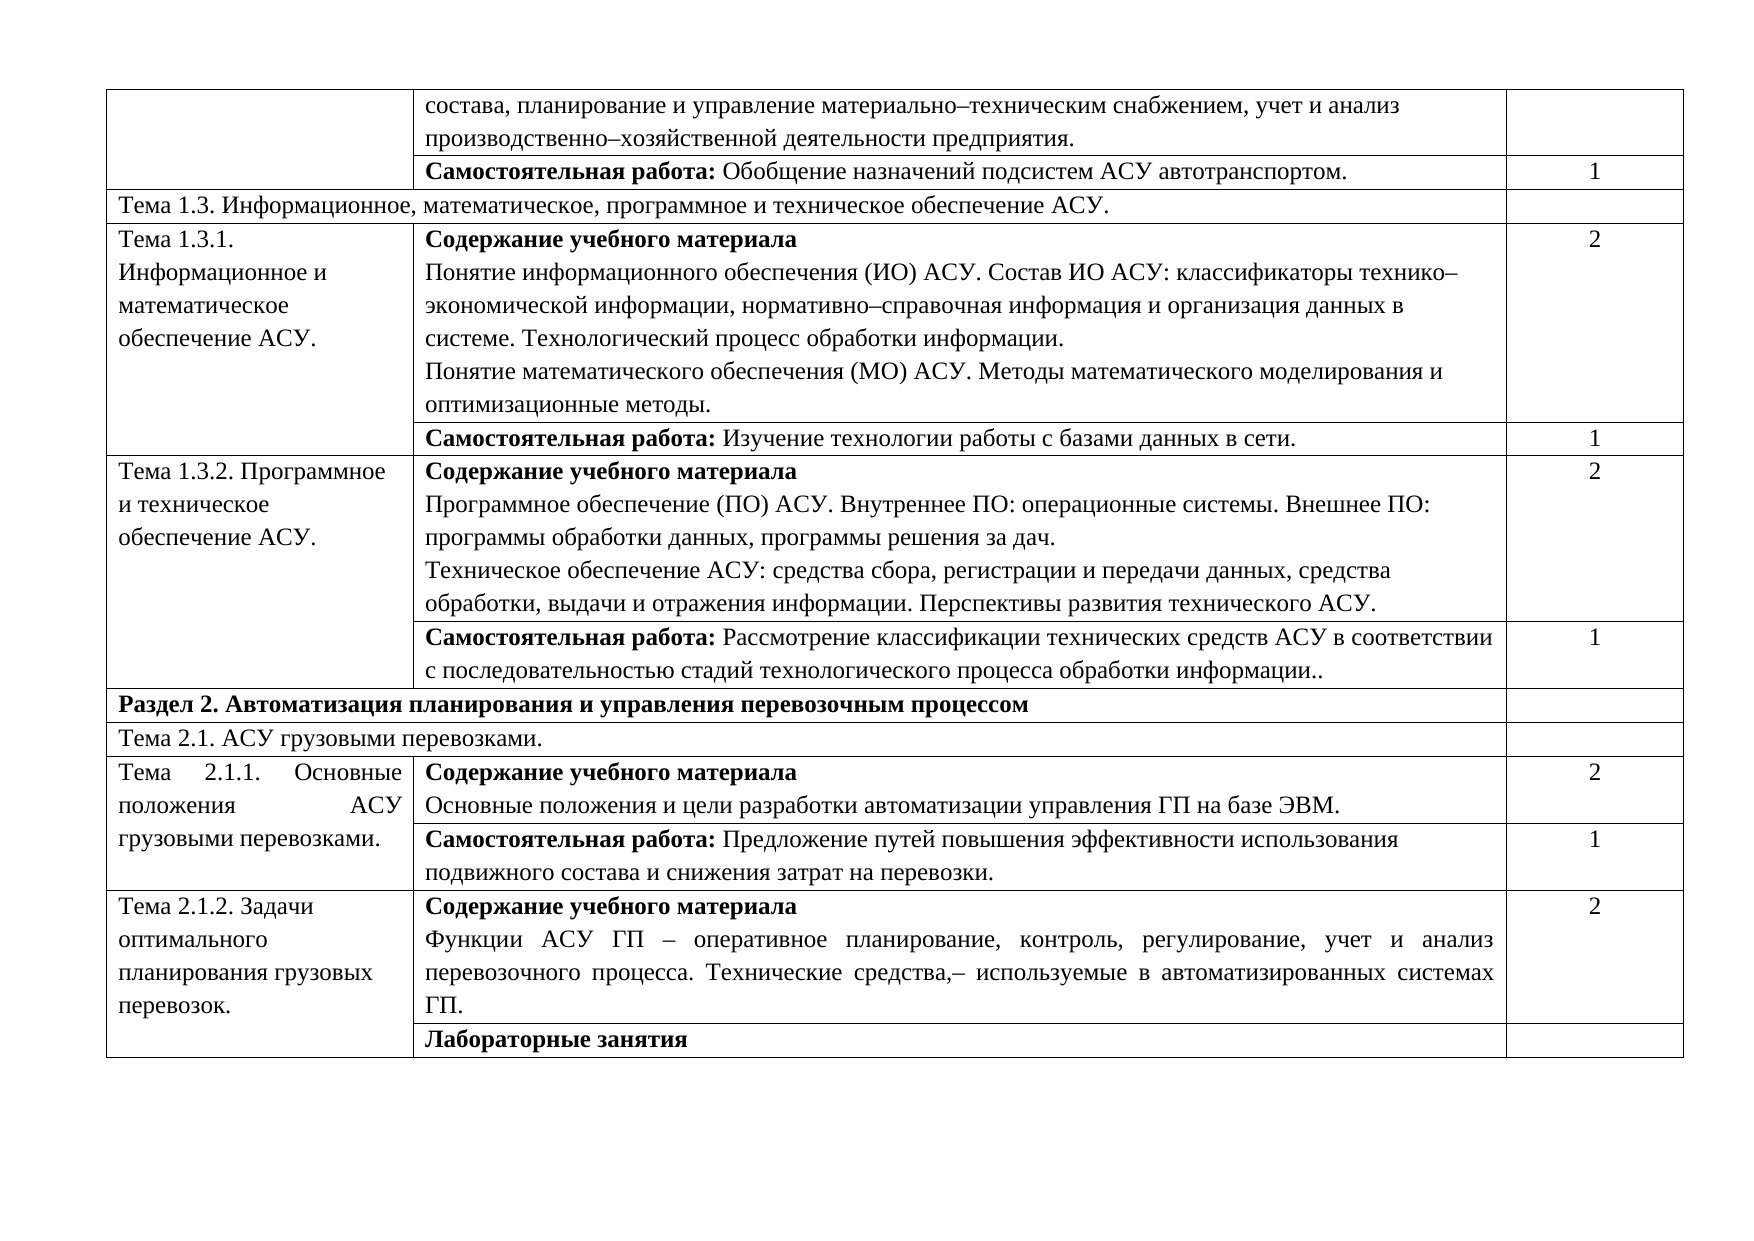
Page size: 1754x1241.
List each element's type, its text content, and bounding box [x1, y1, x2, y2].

table_cell Самостоятельная работа: Изучение технологии работы с базами данных в сети. [414, 423, 1506, 455]
table_cell 2 [1507, 90, 1683, 155]
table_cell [107, 90, 413, 189]
table_cell [1507, 190, 1683, 223]
table_cell Содержание учебного материала Понятие информационного обеспечения (ИО) АСУ. Состав ИО АСУ: классификаторы технико–экономической информации, нормативно–справочная информация и организация данных в системе. Технологический процесс обработки информации. Понятие математического обеспечения (МО) АСУ. Методы математического моделирования и оптимизационные методы. [414, 224, 1506, 422]
table_cell Содержание учебного материала Основные положения и цели разработки автоматизации управления ГП на базе ЭВМ. [414, 757, 1506, 823]
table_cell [414, 90, 1506, 155]
table_cell Раздел 2. Автоматизация планирования и управления перевозочным процессом [107, 689, 1506, 722]
table_cell 1 [1507, 824, 1683, 890]
table_cell Самостоятельная работа: Рассмотрение классификации технических средств АСУ в соответствии с последовательностью стадий технологического процесса обработки информации.. [414, 622, 1506, 688]
table_cell Тема 2.1.2. Задачи оптимального планирования грузовых перевозок. [107, 891, 413, 1057]
table_cell 2 [1507, 224, 1683, 422]
table_cell Тема 1.3.1. Информационное и математическое обеспечение АСУ. [107, 224, 413, 455]
table_cell Тема 2.1.1. Основные положения АСУ грузовыми перевозками. [107, 757, 413, 890]
table_cell Содержание учебного материала Функции АСУ ГП – оперативное планирование, контроль, регулирование, учет и анализ перевозочного процесса. Технические средства,– используемые в автоматизированных системах ГП. [414, 891, 1506, 1023]
table_cell Содержание учебного материала Программное обеспечение (ПО) АСУ. Внутреннее ПO: операционные системы. Внешнее ПО: программы обработки данных, программы решения за дач. Техническое обеспечение АСУ: средства сбора, регистрации и передачи данных, средства обработки, выдачи и отражения информации. Перспективы развития технического АСУ. [414, 456, 1506, 621]
table_cell Самостоятельная работа: Обобщение назначений подсистем АСУ автотранспортом. [414, 156, 1506, 189]
table_cell Самостоятельная работа: Предложение путей повышения эффективности использования подвижного состава и снижения затрат на перевозки. [414, 824, 1506, 890]
table_cell 2 [1507, 757, 1683, 823]
table_cell Тема 1.3. Информационное, математическое, программное и техническое обеспечение АСУ. [107, 190, 1506, 223]
table_cell 2 [1507, 456, 1683, 621]
table_cell Тема 2.1. АСУ грузовыми перевозками. [107, 723, 1506, 756]
table_cell Тема 1.3.2. Программное и техническое обеспечение АСУ. [107, 456, 413, 688]
table_cell [1507, 689, 1683, 722]
table_cell [1507, 1024, 1683, 1057]
table_cell 2 [1507, 891, 1683, 1023]
table_cell 1 [1507, 423, 1683, 455]
table_cell 1 [1507, 156, 1683, 189]
table_cell Лабораторные занятия [414, 1024, 1506, 1057]
table_cell [1507, 723, 1683, 756]
table_cell 1 [1507, 622, 1683, 688]
